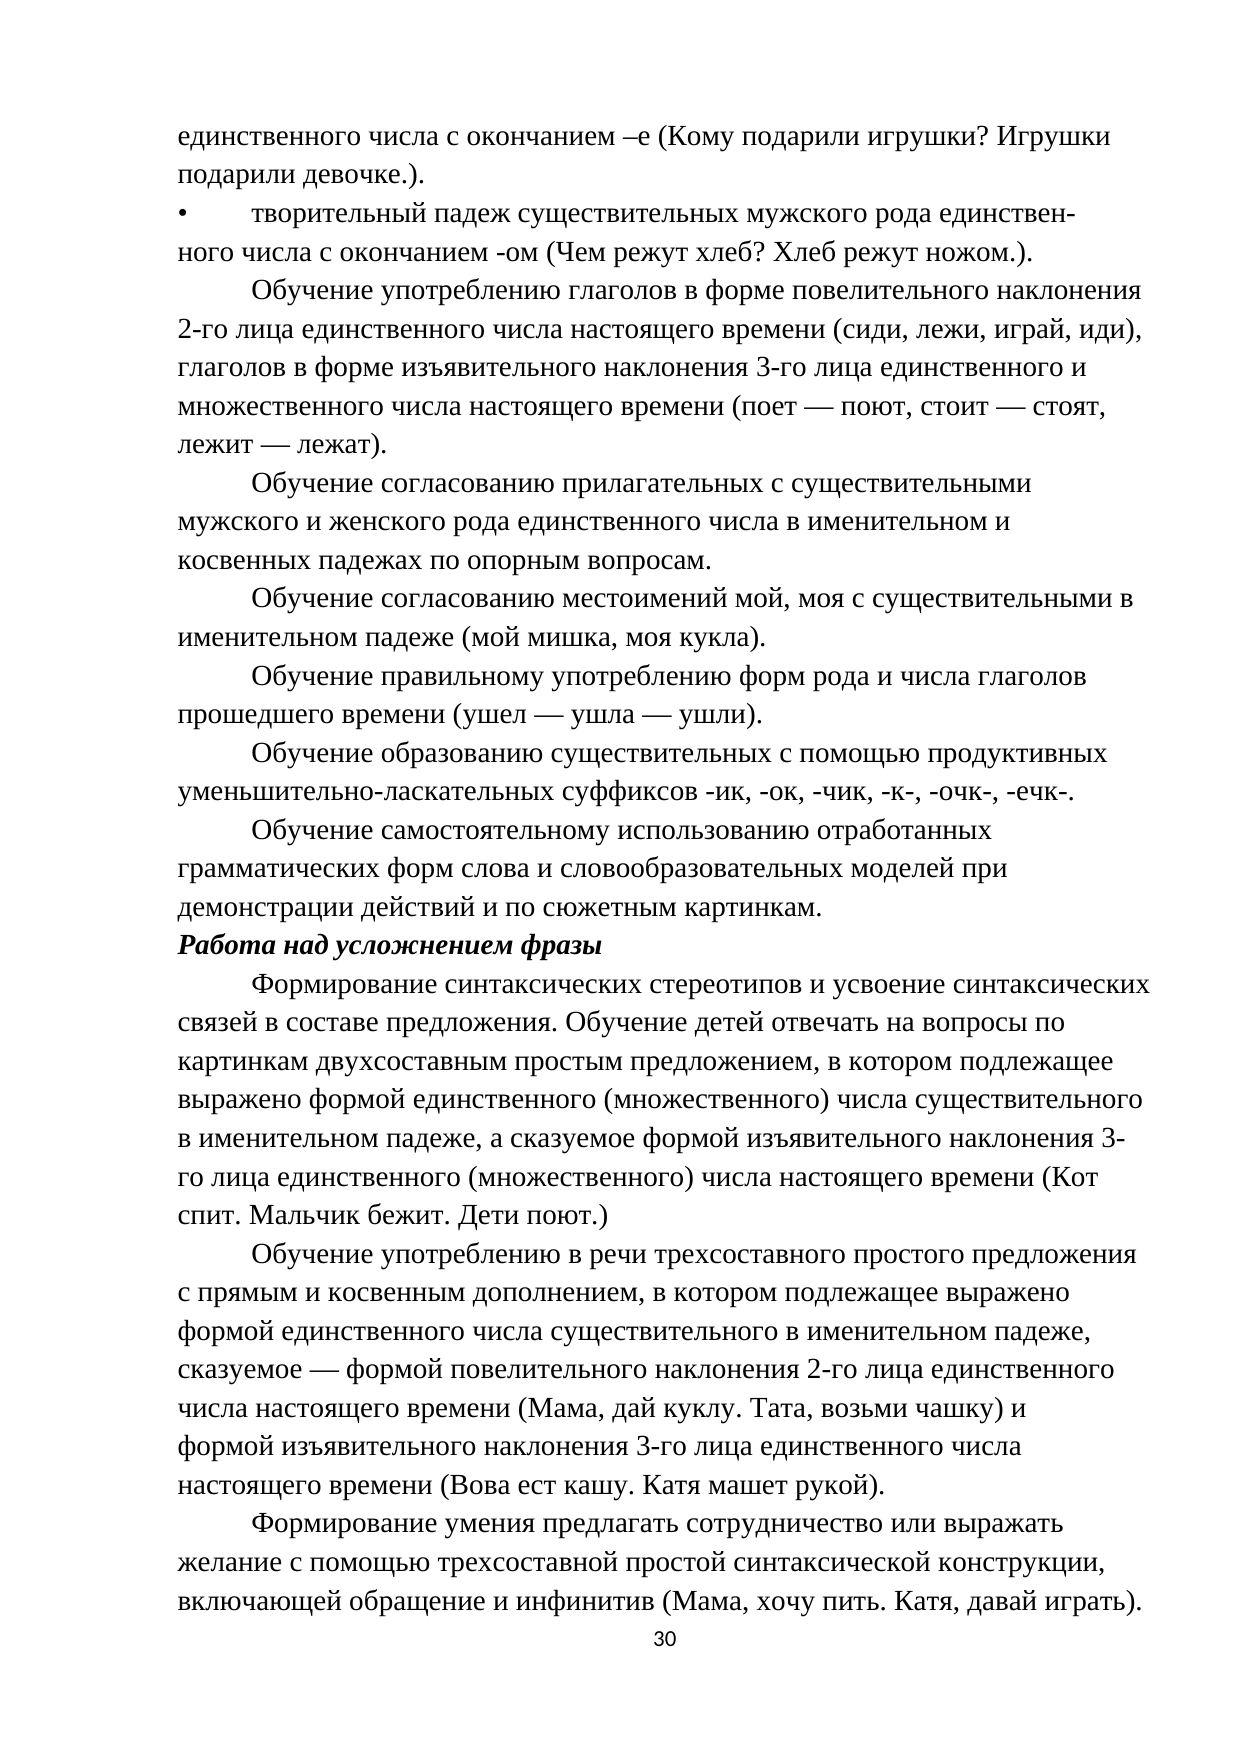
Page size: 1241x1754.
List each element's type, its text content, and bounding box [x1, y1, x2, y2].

text Формирование синтаксических стереотипов и усвоение синтаксических связей в составе предложения. Обучение детей отвечать на вопросы по картинкам двухсоставным простым предложением, в котором подлежащее выражено формой единственного (множественного) числа существительного в именительном падеже, а сказуемое формой изъявительного наклонения 3-го лица единственного (множественного) числа настоящего времени (Кот спит. Мальчик бежит. Дети поют.) [177, 966, 1152, 1231]
text Обучение образованию существительных с помощью продуктивных [177, 735, 1152, 768]
text • творительный падеж существительных мужского рода единствен- [177, 195, 1152, 229]
text Обучение правильному употреблению форм рода и числа глаголов [177, 658, 1152, 691]
text единственного числа с окончанием –е (Кому подарили игрушки? Игрушки [177, 118, 1152, 152]
text ного числа с окончанием -ом (Чем режут хлеб? Хлеб режут ножом.). [177, 234, 1152, 267]
text Обучение употреблению глаголов в форме повелительного наклонения 2-го лица единственного числа настоящего времени (сиди, лежи, играй, иди), глаголов в форме изъявительного наклонения 3-го лица единственного и множественного числа настоящего времени (поет — поют, стоит — стоят, лежит — лежат). [177, 272, 1152, 460]
text подарили девочке.). [177, 157, 1152, 190]
text Обучение самостоятельному использованию отработанных грамматических форм слова и словообразовательных моделей при демонстрации действий и по сюжетным картинкам. [177, 812, 1152, 922]
text уменьшительно-ласкательных суффиксов -ик, -ок, -чик, -к-, -очк-, -ечк-. [177, 773, 1152, 807]
text Формирование умения предлагать сотрудничество или выражать желание с помощью трехсоставной простой синтаксической конструкции, [177, 1506, 1152, 1578]
text Обучение согласованию местоимений мой, моя с существительными в [177, 581, 1152, 614]
text Работа над усложнением фразы [177, 927, 1152, 961]
text формой изъявительного наклонения 3-го лица единственного числа настоящего времени (Вова ест кашу. Катя машет рукой). [177, 1428, 1152, 1501]
text именительном падеже (мой мишка, моя кукла). [177, 619, 1152, 653]
text Обучение употреблению в речи трехсоставного простого предложения с прямым и косвенным дополнением, в котором подлежащее выражено формой единственного числа существительного в именительном падеже, сказуемое — формой повелительного наклонения 2-го лица единственного числа настоящего времени (Мама, дай куклу. Тата, возьми чашку) и [177, 1236, 1152, 1423]
text Обучение согласованию прилагательных с существительными мужского и женского рода единственного числа в именительном и косвенных падежах по опорным вопросам. [177, 465, 1152, 576]
text прошедшего времени (ушел — ушла — ушли). [177, 696, 1152, 730]
text включающей обращение и инфинитив (Мама, хочу пить. Катя, давай играть). [177, 1583, 1152, 1616]
